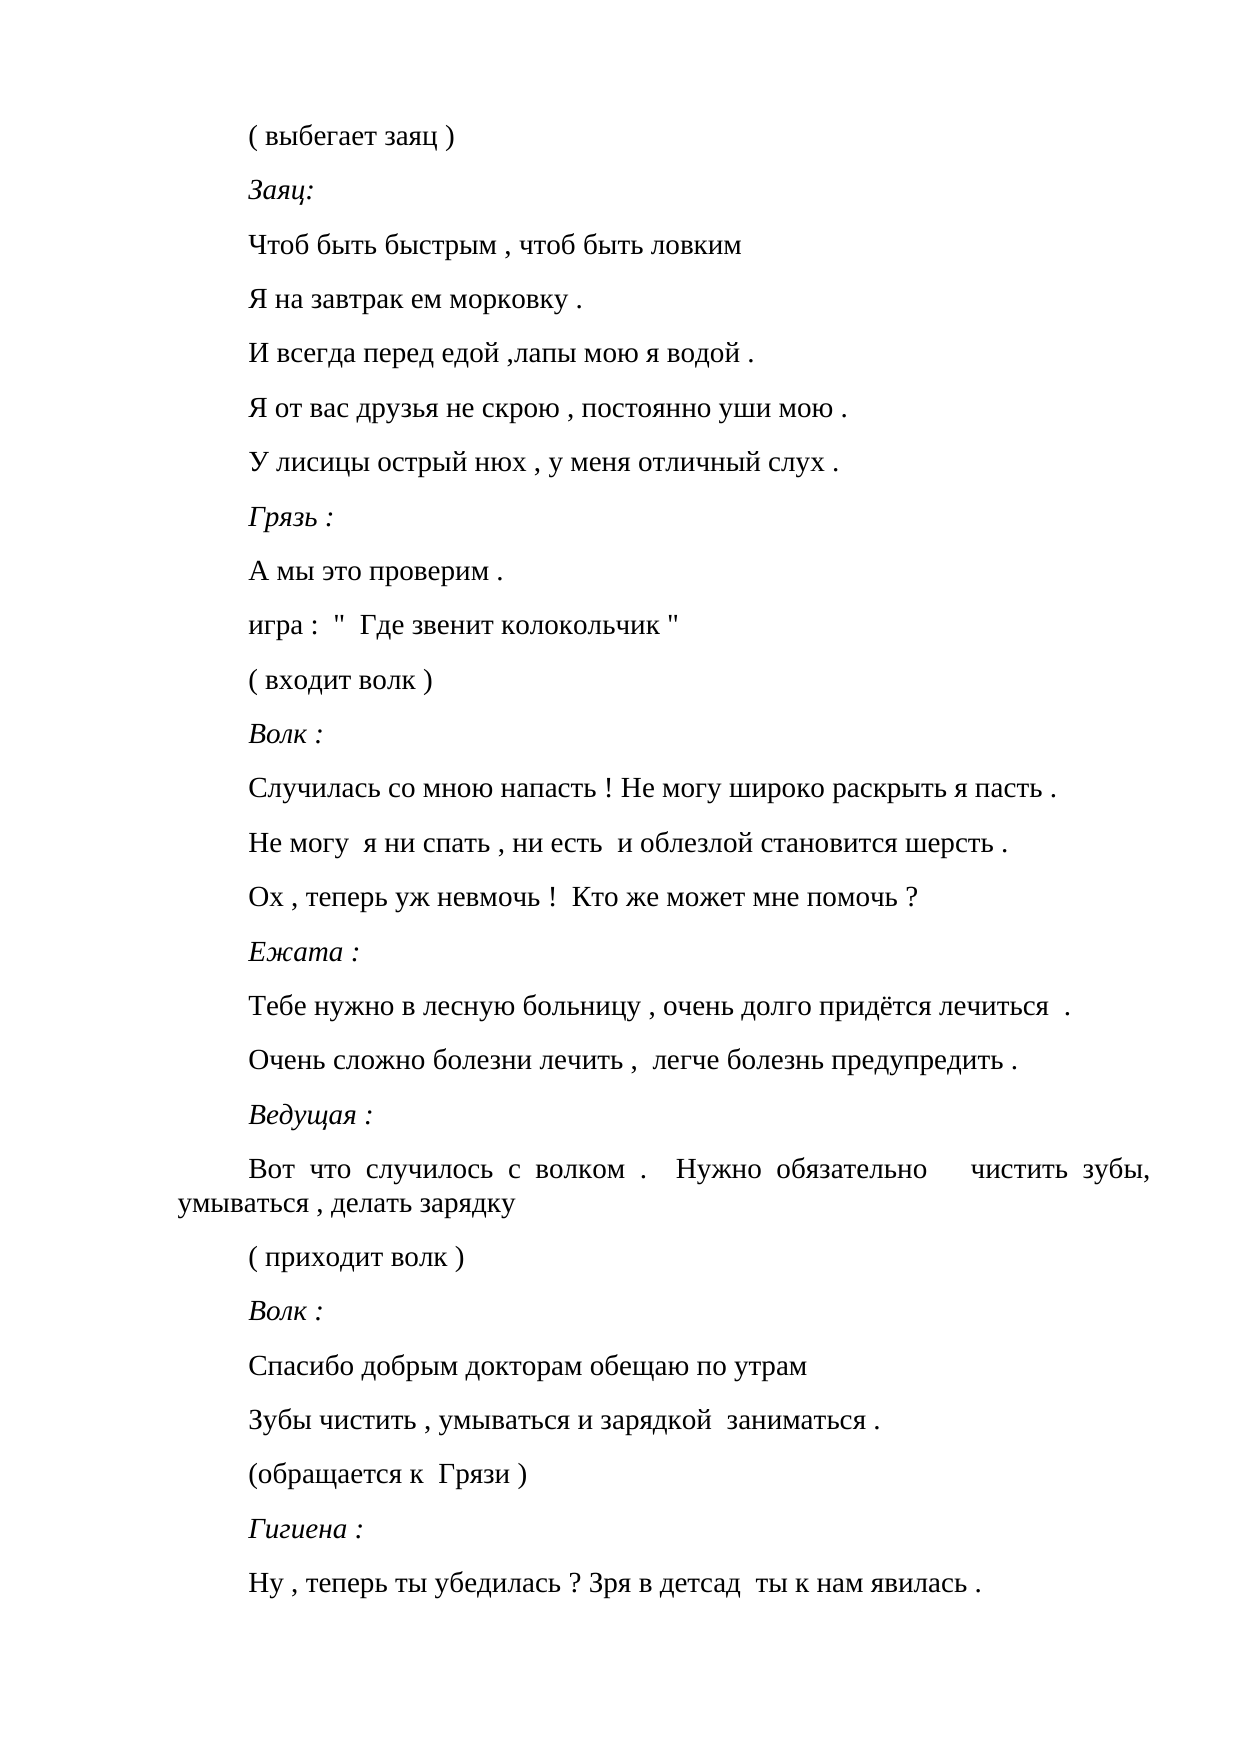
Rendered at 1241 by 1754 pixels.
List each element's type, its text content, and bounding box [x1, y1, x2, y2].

text ( приходит волк ) [177, 1239, 1152, 1273]
text Грязь : [177, 499, 1152, 532]
text Чтоб быть быстрым , чтоб быть ловким [177, 227, 1152, 260]
text И всегда перед едой ,лапы мою я водой . [177, 336, 1152, 369]
text Волк : [177, 716, 1152, 750]
text (обращается к Грязи ) [177, 1457, 1152, 1490]
text Я на завтрак ем морковку . [177, 281, 1152, 315]
text Спасибо добрым докторам обещаю по утрам [177, 1348, 1152, 1381]
text Зубы чистить , умываться и зарядкой заниматься . [177, 1402, 1152, 1436]
text Не могу я ни спать , ни есть и облезлой становится шерсть . [177, 825, 1152, 858]
text Ну , теперь ты убедилась ? Зря в детсад ты к нам явилась . [177, 1565, 1152, 1599]
text У лисицы острый нюх , у меня отличный слух . [177, 444, 1152, 478]
text Ведущая : [177, 1097, 1152, 1130]
text Вот что случилось с волком . Нужно обязательно чистить зубы, умываться , делать зарядку [177, 1151, 1152, 1218]
text Гигиена : [177, 1511, 1152, 1544]
text Я от вас друзья не скрою , постоянно уши мою . [177, 390, 1152, 423]
text Ежата : [177, 934, 1152, 967]
text ( выбегает заяц ) [177, 118, 1152, 152]
text Тебе нужно в лесную больницу , очень долго придётся лечиться . [177, 988, 1152, 1022]
text Случилась со мною напасть ! Не могу широко раскрыть я пасть . [177, 771, 1152, 804]
text игра : " Где звенит колокольчик " [177, 607, 1152, 641]
text Волк : [177, 1293, 1152, 1327]
text ( входит волк ) [177, 662, 1152, 695]
text Очень сложно болезни лечить , легче болезнь предупредить . [177, 1042, 1152, 1076]
text А мы это проверим . [177, 553, 1152, 587]
text Ох , теперь уж невмочь ! Кто же может мне помочь ? [177, 879, 1152, 913]
text Заяц: [177, 172, 1152, 206]
